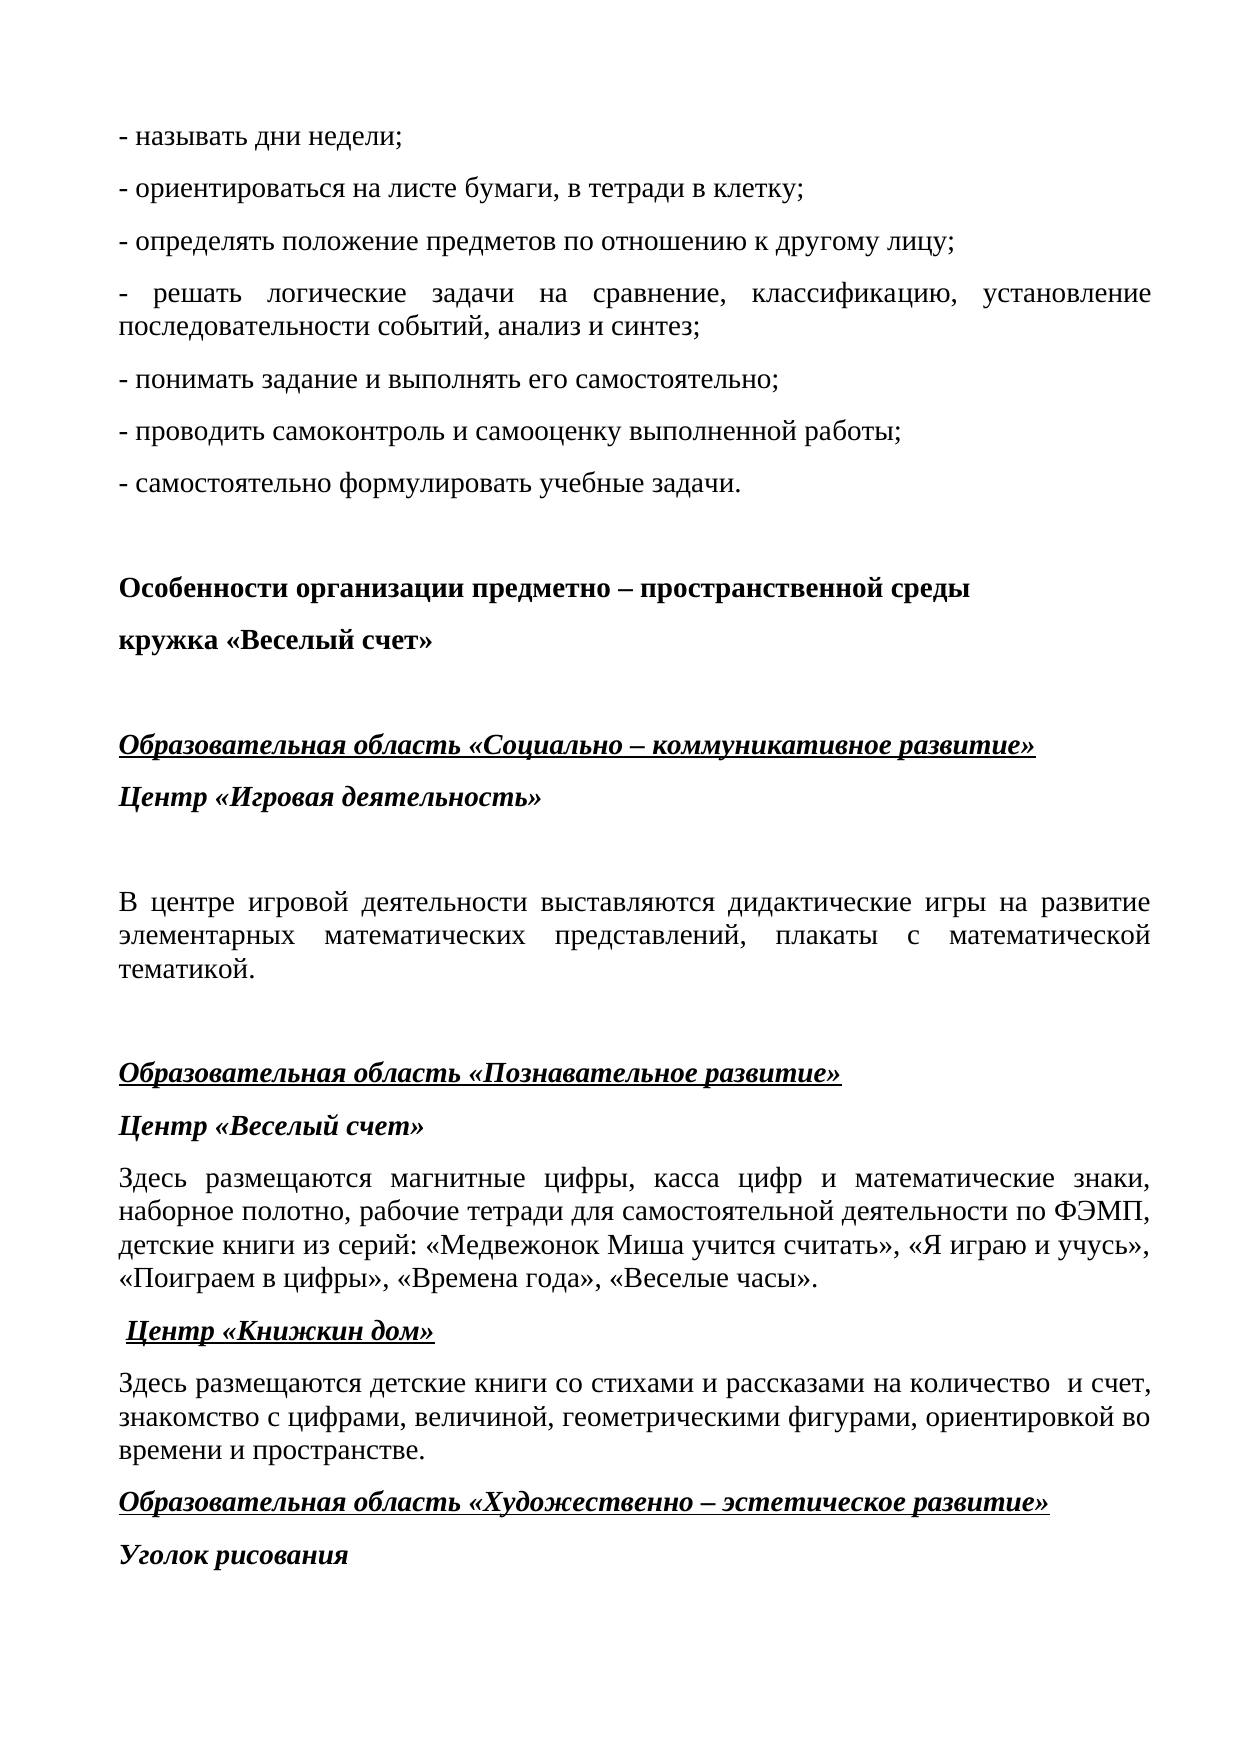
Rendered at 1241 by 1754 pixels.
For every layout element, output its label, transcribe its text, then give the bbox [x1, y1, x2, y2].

text Уголок рисования [118, 1537, 1152, 1570]
text Образовательная область «Познавательное развитие» [118, 1055, 1152, 1089]
text - самостоятельно формулировать учебные задачи. [118, 465, 1152, 499]
text - решать логические задачи на сравнение, классифика​цию, установление последовательности событий, анализ и синтез; [118, 275, 1152, 342]
text кружка «Веселый счет» [118, 622, 1152, 656]
text Образовательная область «Социально – коммуникативное развитие» [118, 727, 1152, 760]
text - понимать задание и выполнять его самостоятельно; [118, 361, 1152, 394]
text - ориентироваться на листе бумаги, в тетради в клетку; [118, 170, 1152, 204]
text В центре игровой деятельности выставляются дидактические игры на развитие элементарных математических представлений, плакаты с математической тематикой. [118, 884, 1152, 984]
text - называть дни недели; [118, 118, 1152, 152]
text - определять положение предметов по отношению к дру​гому лицу; [118, 223, 1152, 256]
text Центр «Игровая деятельность» [118, 779, 1152, 813]
text Здесь размещаются магнитные цифры, касса цифр и математические знаки, наборное полотно, рабочие тетради для самостоятельной деятельности по ФЭМП, детские книги из серий: «Медвежонок Миша учится считать», «Я играю и учусь», «Поиграем в цифры», «Времена года», «Веселые часы». [118, 1160, 1152, 1294]
text - проводить самоконтроль и самооценку выполненной ра​боты; [118, 413, 1152, 447]
text Здесь размещаются детские книги со стихами и рассказами на количество и счет, знакомство с цифрами, величиной, геометрическими фигурами, ориентировкой во времени и пространстве. [118, 1365, 1152, 1466]
text Центр «Веселый счет» [118, 1108, 1152, 1141]
text Образовательная область «Художественно – эстетическое развитие» [118, 1484, 1152, 1518]
text Центр «Книжкин дом» [118, 1313, 1152, 1346]
text Особенности организации предметно – пространственной среды [118, 570, 1152, 603]
